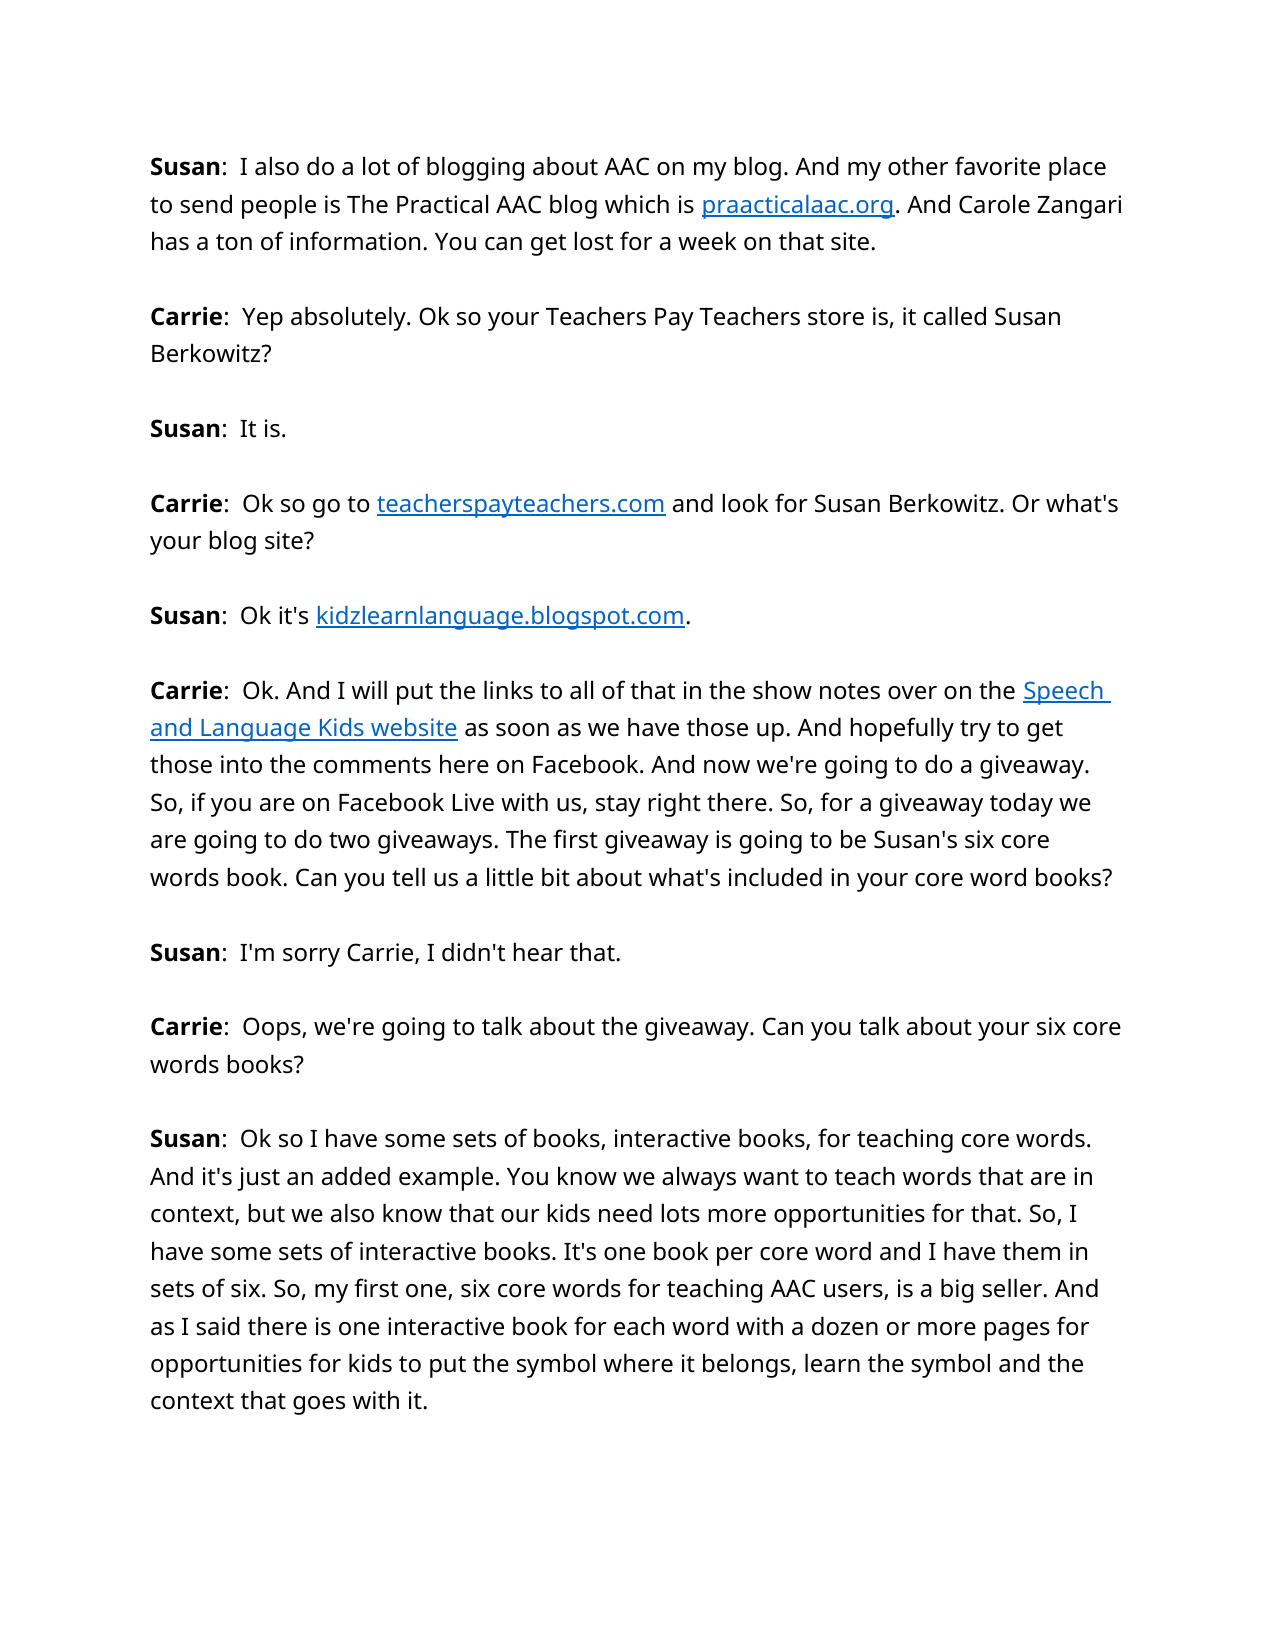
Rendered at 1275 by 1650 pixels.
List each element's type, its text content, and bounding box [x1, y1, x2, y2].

text Carrie: Oops, we're going to talk about the giveaway. Can you talk about your six core words books? [150, 1010, 1125, 1080]
text Carrie: Yep absolutely. Ok so your Teachers Pay Teachers store is, it called Susan Berkowitz? [150, 299, 1125, 369]
text Susan: It is. [150, 412, 1125, 444]
text Susan: Ok so I have some sets of books, interactive books, for teaching core words. And it's just an added example. You know we always want to teach words that are in context, but we also know that our kids need lots more opportunities for that. So, I have some sets of interactive books. It's one book per core word and I have them in sets of six. So, my first one, six core words for teaching AAC users, is a big seller. And as I said there is one interactive book for each word with a dozen or more pages for opportunities for kids to put the symbol where it belongs, learn the symbol and the context that goes with it. [150, 1122, 1125, 1417]
text Susan: I'm sorry Carrie, I didn't hear that. [150, 935, 1125, 968]
text Carrie: Ok so go to teacherspayteachers.com and look for Susan Berkowitz. Or what's your blog site? [150, 487, 1125, 557]
text Susan: I also do a lot of blogging about AAC on my blog. And my other favorite place to send people is The Practical AAC blog which is praacticalaac.org. And Carole Zangari has a ton of information. You can get lost for a week on that site. [150, 150, 1125, 257]
text Susan: Ok it's kidzlearnlanguage.blogspot.com. [150, 599, 1125, 631]
text Carrie: Ok. And I will put the links to all of that in the show notes over on the Speech and Language Kids website as soon as we have those up. And hopefully try to get those into the comments here on Facebook. And now we're going to do a giveaway. So, if you are on Facebook Live with us, stay right there. So, for a giveaway today we are going to do two giveaways. The first giveaway is going to be Susan's six core words book. Can you tell us a little bit about what's included in your core word books? [150, 673, 1125, 893]
